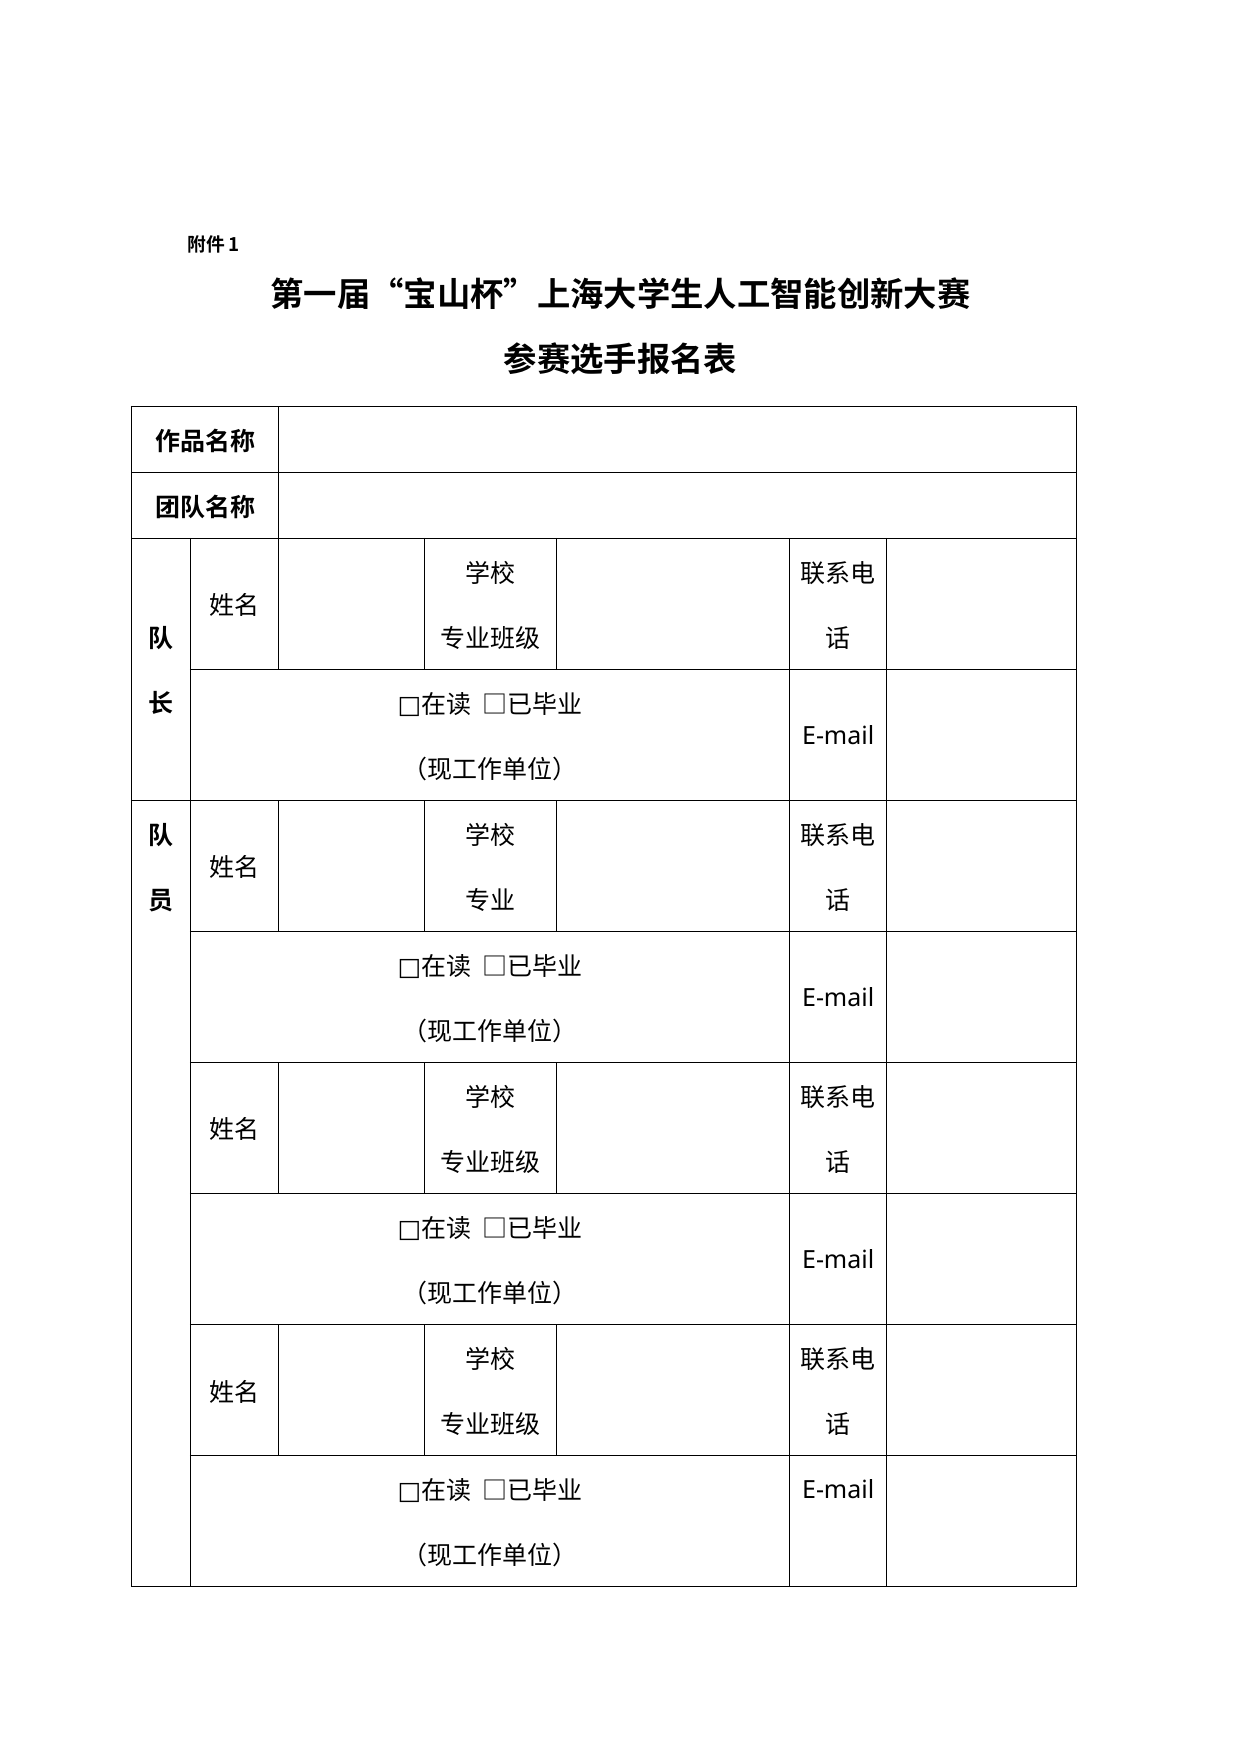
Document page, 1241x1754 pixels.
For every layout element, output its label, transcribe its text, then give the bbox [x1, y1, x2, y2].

table_header 作品名称 [132, 407, 278, 472]
table_cell [887, 670, 1076, 800]
table_cell 队员 [132, 801, 190, 1586]
table_cell [887, 1456, 1076, 1586]
table_cell 联系电话 [790, 801, 886, 931]
table_cell [557, 1325, 789, 1455]
table_cell [887, 801, 1076, 931]
table_cell □在读 □已毕业 （现工作单位） [191, 932, 789, 1062]
table_cell 学校 专业 [425, 801, 556, 931]
table_cell 团队名称 [132, 473, 278, 538]
table_cell 姓名 [191, 1063, 278, 1193]
table_cell [557, 539, 789, 669]
table_cell 队长 [132, 539, 190, 800]
table_cell 学校 专业班级 [425, 1325, 556, 1455]
table_cell E-mail [790, 932, 886, 1062]
table_cell 联系电话 [790, 539, 886, 669]
table_cell 学校 专业班级 [425, 539, 556, 669]
table_cell [279, 801, 424, 931]
table_cell [887, 1325, 1076, 1455]
table_cell [887, 1063, 1076, 1193]
table_cell 学校 专业班级 [425, 1063, 556, 1193]
table_cell [279, 539, 424, 669]
table_cell [887, 539, 1076, 669]
table_cell 姓名 [191, 801, 278, 931]
text 参赛选手报名表 [187, 324, 1053, 389]
table_cell [279, 1063, 424, 1193]
table_cell 联系电话 [790, 1063, 886, 1193]
table_cell 姓名 [191, 539, 278, 669]
table_cell 姓名 [191, 1325, 278, 1455]
table_cell E-mail [790, 670, 886, 800]
table_cell [279, 1325, 424, 1455]
table_cell E-mail [790, 1194, 886, 1324]
table_cell □在读 □已毕业 （现工作单位） [191, 1456, 789, 1586]
table_cell [557, 801, 789, 931]
table_cell [887, 932, 1076, 1062]
table_cell [279, 473, 1076, 538]
table_cell □在读 □已毕业 （现工作单位） [191, 670, 789, 800]
table_header [279, 407, 1076, 472]
table_cell 联系电话 [790, 1325, 886, 1455]
text 第一届“宝山杯”上海大学生人工智能创新大赛 [187, 259, 1053, 324]
table_cell [887, 1194, 1076, 1324]
table_cell [557, 1063, 789, 1193]
text 附件1 [187, 227, 1053, 259]
table_cell □在读 □已毕业 （现工作单位） [191, 1194, 789, 1324]
table_cell E-mail [790, 1456, 886, 1586]
